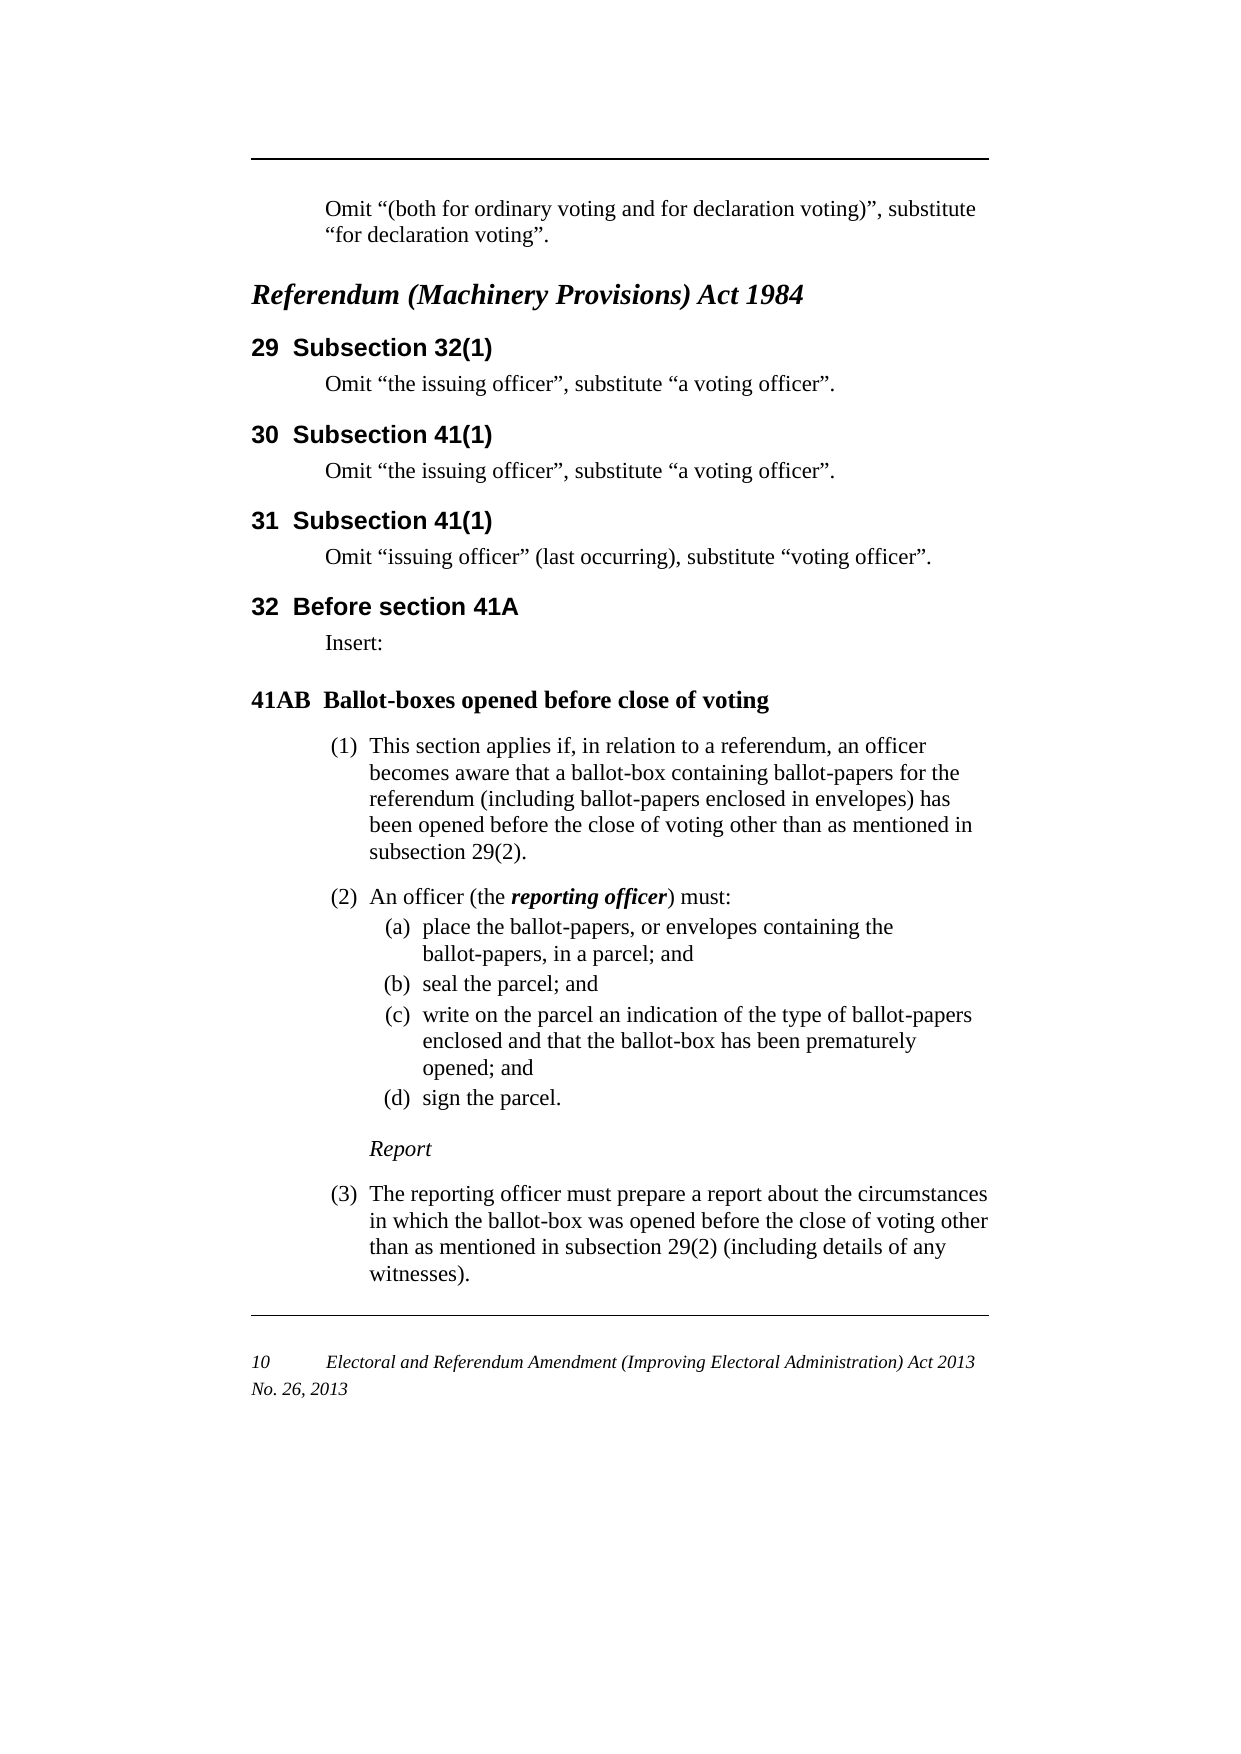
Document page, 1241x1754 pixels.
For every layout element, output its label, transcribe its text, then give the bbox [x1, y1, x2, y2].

text Report [369, 1135, 989, 1162]
text 31 Subsection 41(1) [251, 506, 989, 535]
text (3) The reporting officer must prepare a report about the circumstances in which the ballot-box was opened before the close of voting other than as mentioned in subsection 29(2) (including details of any witnesses). [251, 1181, 989, 1286]
text Omit “(both for ordinary voting and for declaration voting)”, substitute “for declaration voting”. [325, 195, 989, 248]
text 41AB Ballot-boxes opened before close of voting [251, 685, 989, 714]
text 30 Subsection 41(1) [251, 419, 989, 448]
text (1) This section applies if, in relation to a referendum, an officer becomes aware that a ballot-box containing ballot-papers for the referendum (including ballot-papers enclosed in envelopes) has been opened before the close of voting other than as mentioned in subsection 29(2). [251, 732, 989, 864]
text Omit “the issuing officer”, substitute “a voting officer”. [325, 370, 989, 397]
text Omit “issuing officer” (last occurring), substitute “voting officer”. [325, 543, 989, 569]
text Omit “the issuing officer”, substitute “a voting officer”. [325, 457, 989, 483]
text (d) sign the parcel. [251, 1084, 989, 1110]
text (2) An officer (the reporting officer) must: [251, 883, 989, 909]
text 29 Subsection 32(1) [251, 333, 989, 362]
text (b) seal the parcel; and [251, 970, 989, 997]
text 32 Before section 41A [251, 592, 989, 621]
text (a) place the ballot-papers, or envelopes containing the ballot-papers, in a parcel; and [251, 913, 989, 966]
text Insert: [325, 629, 989, 656]
text (c) write on the parcel an indication of the type of ballot-papers enclosed and that the ballot-box has been prematurely opened; and [251, 1001, 989, 1080]
text Referendum (Machinery Provisions) Act 1984 [251, 277, 989, 310]
